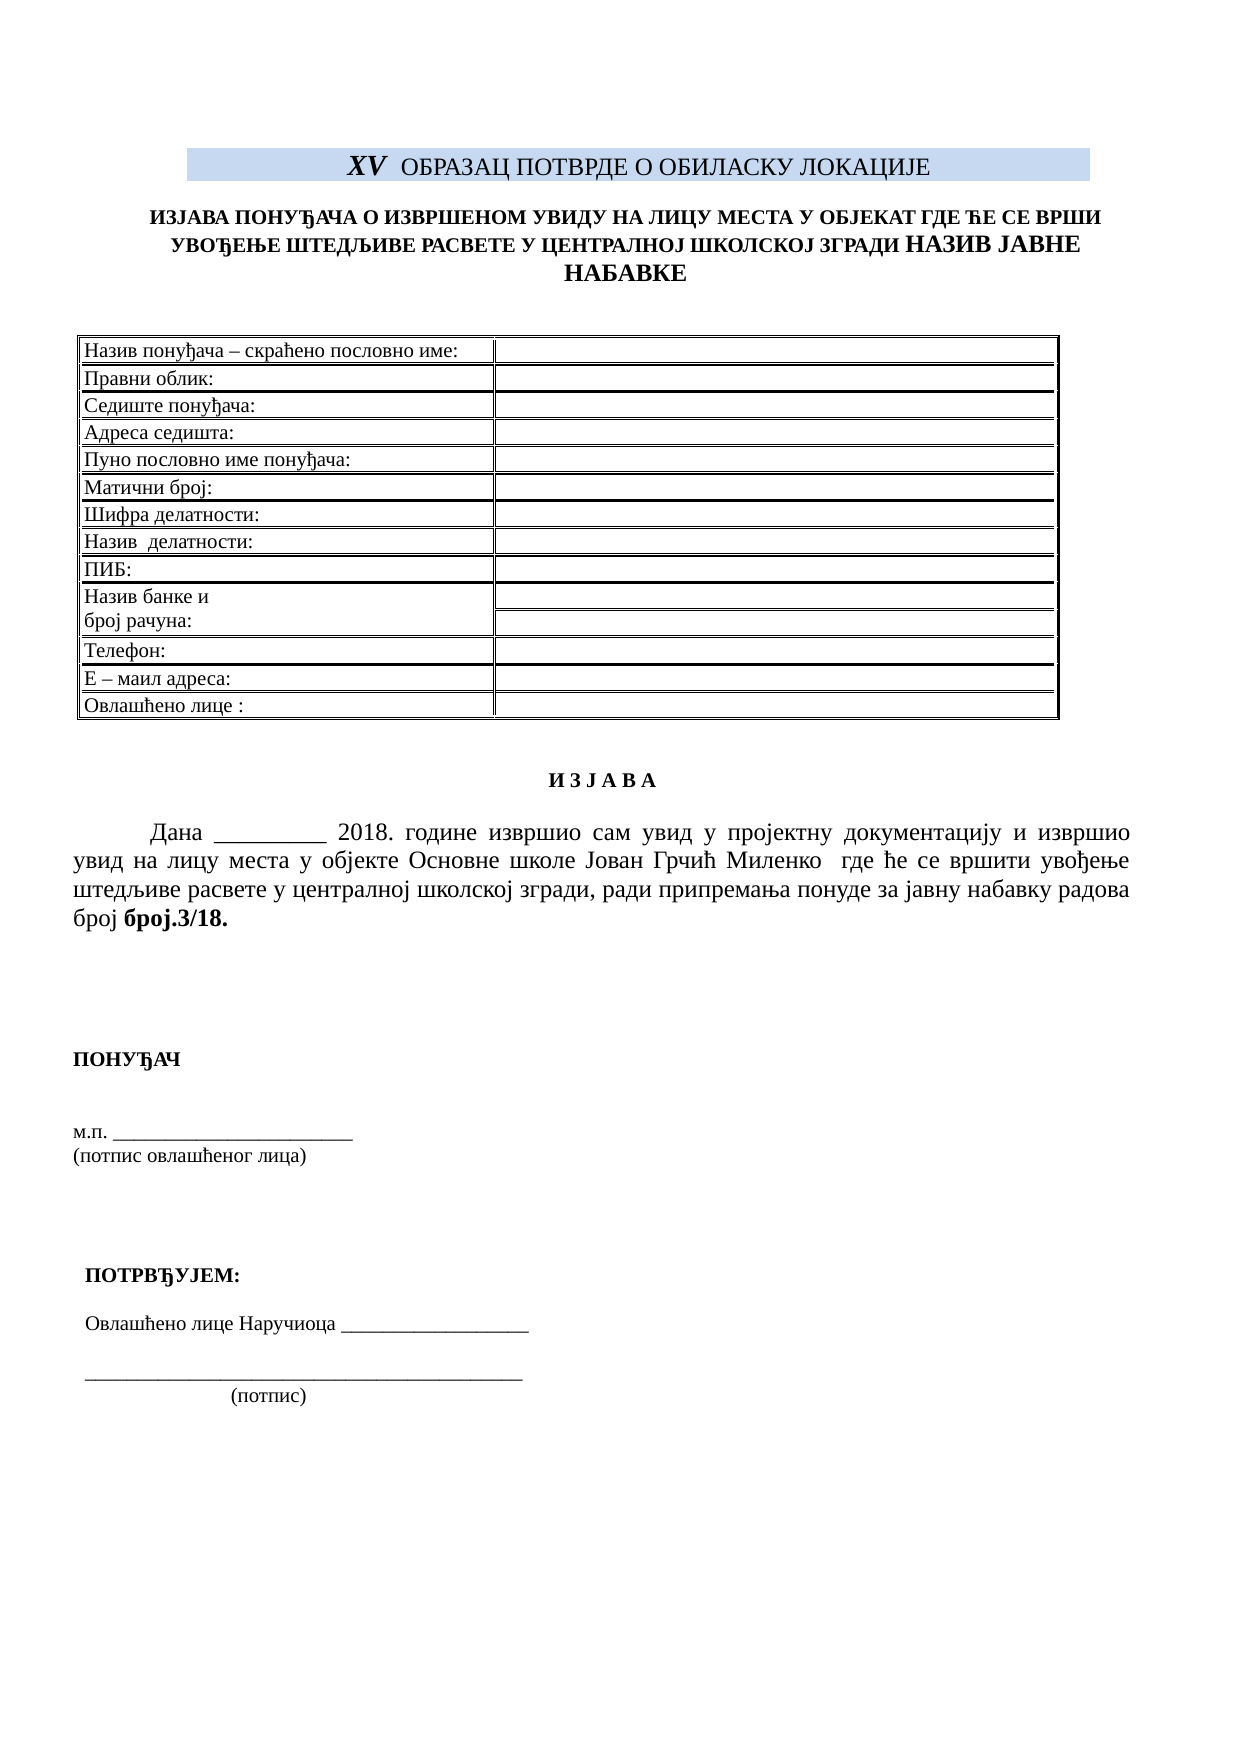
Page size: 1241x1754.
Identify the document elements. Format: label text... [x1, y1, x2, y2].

table_cell [494, 553, 1058, 581]
table_cell [496, 417, 1057, 444]
table_cell [496, 581, 1058, 608]
table_header [494, 336, 1057, 362]
text ПОНУЂАЧ [73, 1047, 1131, 1071]
text Дана _________ 2018. године извршио сам увид у пројектну документацију и извршио увид на лицу места у објекте Основне школе Јован Грчић Миленко где ће се вршити увођење штедљиве расвете у централној школској згради, ради припремања понуде за јавну набавку радова број број.3/18. [73, 817, 1131, 932]
table_header Назив понуђача – скраћено пословно име: [80, 338, 494, 362]
table_cell ПИБ: [79, 553, 494, 581]
table_cell [496, 390, 1058, 417]
table_cell Адреса седишта: [80, 417, 493, 444]
table_cell [496, 499, 1057, 526]
table_cell Матични број: [79, 471, 494, 499]
text __________________________________________ [85, 1359, 1131, 1383]
text (потпис овлашћеног лица) [73, 1143, 1131, 1167]
table_cell Седиште понуђача: [79, 390, 493, 417]
table_cell [496, 362, 1057, 389]
text Овлашћено лице Наручиоца __________________ [85, 1311, 1131, 1335]
table_cell Овлашћено лице : [80, 690, 494, 717]
text ИЗЈАВА ПОНУЂАЧА О ИЗВРШЕНОМ УВИДУ НА ЛИЦУ МЕСТА У ОБЈЕКАТ ГДЕ ЋЕ СЕ ВРШИ УВОЂЕЊЕ ШТЕДЉИВЕ РАСВЕТЕ У ЦЕНТРАЛНОЈ ШКОЛСКОЈ ЗГРАДИ НАЗИВ ЈАВНЕ НАБАВКЕ [144, 205, 1107, 287]
table_cell [496, 663, 1058, 690]
text ПОТРВЂУЈЕМ: [85, 1263, 1131, 1287]
table_cell [496, 526, 1057, 553]
table_cell Шифра делатности: [80, 499, 493, 526]
table_cell Телефон: [80, 635, 493, 662]
text (потпис) [85, 1383, 1131, 1407]
table_cell Е – маил адреса: [79, 663, 493, 690]
table_cell Пуно пословно име понуђача: [80, 444, 493, 471]
table_cell [496, 444, 1057, 471]
table_cell [494, 690, 1057, 717]
text м.п. _______________________ [73, 1119, 1131, 1143]
table_cell [496, 635, 1057, 662]
table_cell Назив банке и број рачуна: [79, 581, 493, 635]
table_cell Правни облик: [80, 362, 493, 389]
table_cell [494, 471, 1058, 499]
table_cell [496, 608, 1057, 635]
table_cell Назив делатности: [80, 526, 493, 553]
list XV ОБРАЗАЦ ПОТВРДЕ О ОБИЛАСКУ ЛОКАЦИЈЕ [187, 148, 1090, 181]
text И З Ј А В А [73, 768, 1131, 792]
